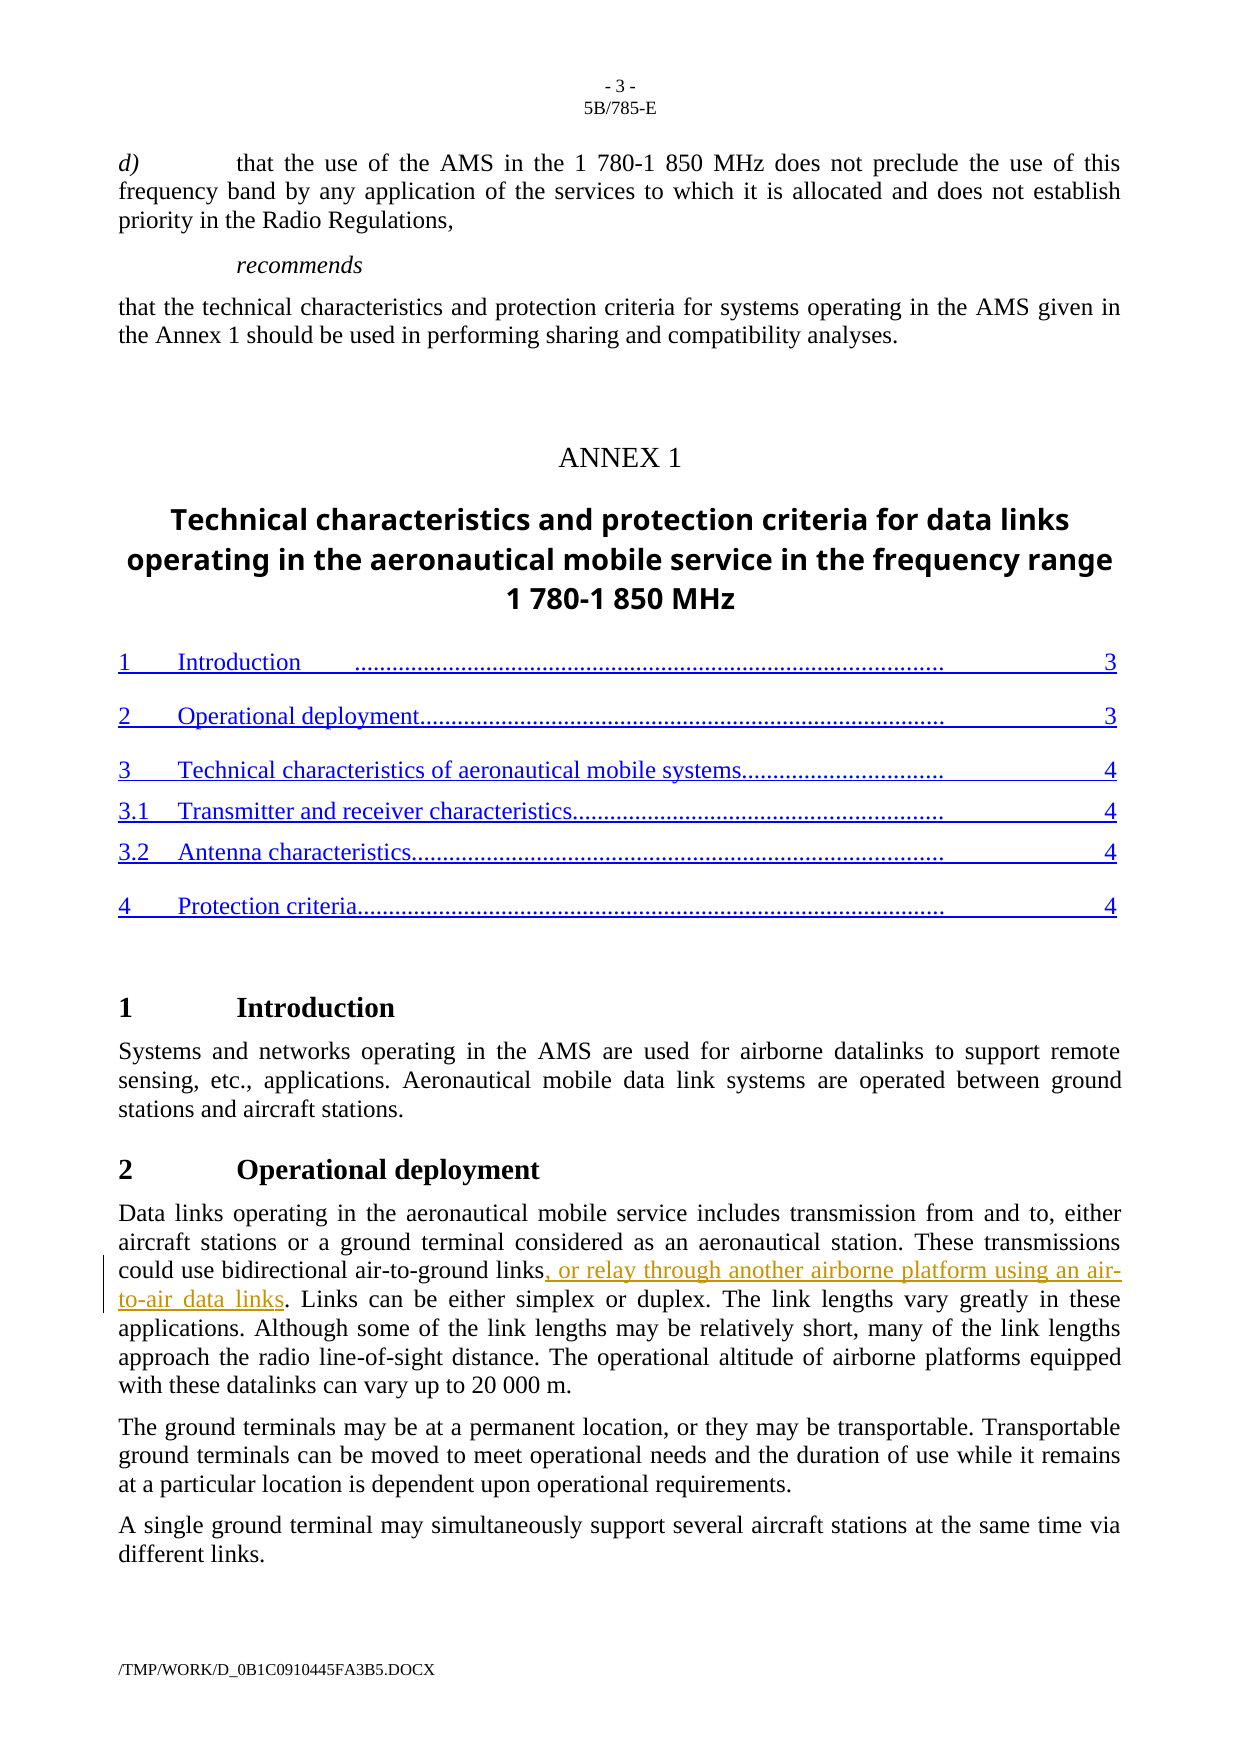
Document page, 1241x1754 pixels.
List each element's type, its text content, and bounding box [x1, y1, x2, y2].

text Systems and networks operating in the AMS are used for airborne datalinks to support remote sensing, etc., applications. Aeronautical mobile data link systems are operated between ground stations and aircraft stations. [118, 1036, 1122, 1123]
text 3.1 Transmitter and receiver characteristics 4 [118, 796, 1122, 825]
subtitle 2 Operational deployment [118, 1152, 1122, 1185]
text 4 Protection criteria 4 [118, 891, 1122, 920]
subtitle 1 Introduction [118, 990, 1122, 1024]
text A single ground terminal may simultaneously support several aircraft stations at the same time via different links. [118, 1510, 1122, 1568]
text recommends [236, 251, 1122, 279]
title Technical characteristics and protection criteria for data links operating in the aeronautical mobile service in the frequency range 1 780-1 850 MHz [118, 499, 1122, 618]
text 3.2 Antenna characteristics 4 [118, 837, 1122, 866]
text 1 Introduction 3 [118, 647, 1122, 676]
text 3 Technical characteristics of aeronautical mobile systems 4 [118, 755, 1122, 784]
text ANNEX 1 [118, 441, 1122, 474]
text that the technical characteristics and protection criteria for systems operating in the AMS given in the Annex 1 should be used in performing sharing and compatibility analyses. [118, 292, 1122, 349]
text d) that the use of the AMS in the 1 780-1 850 MHz does not preclude the use of this frequency band by any application of the services to which it is allocated and does not establish priority in the Radio Regulations, [118, 148, 1122, 234]
text Data links operating in the aeronautical mobile service includes transmission from and to, either aircraft stations or a ground terminal considered as an aeronautical station. These transmissions could use bidirectional air-to-ground links. Links can be either simplex or duplex. The link lengths vary greatly in these applications. Although some of the link lengths may be relatively short, many of the link lengths approach the radio line-of-sight distance. The operational altitude of airborne platforms equipped with these datalinks can vary up to 20 000 m. [118, 1198, 1122, 1399]
text 2 Operational deployment 3 [118, 701, 1122, 730]
text The ground terminals may be at a permanent location, or they may be transportable. Transportable ground terminals can be moved to meet operational needs and the duration of use while it remains at a particular location is dependent upon operational requirements. [118, 1412, 1122, 1498]
